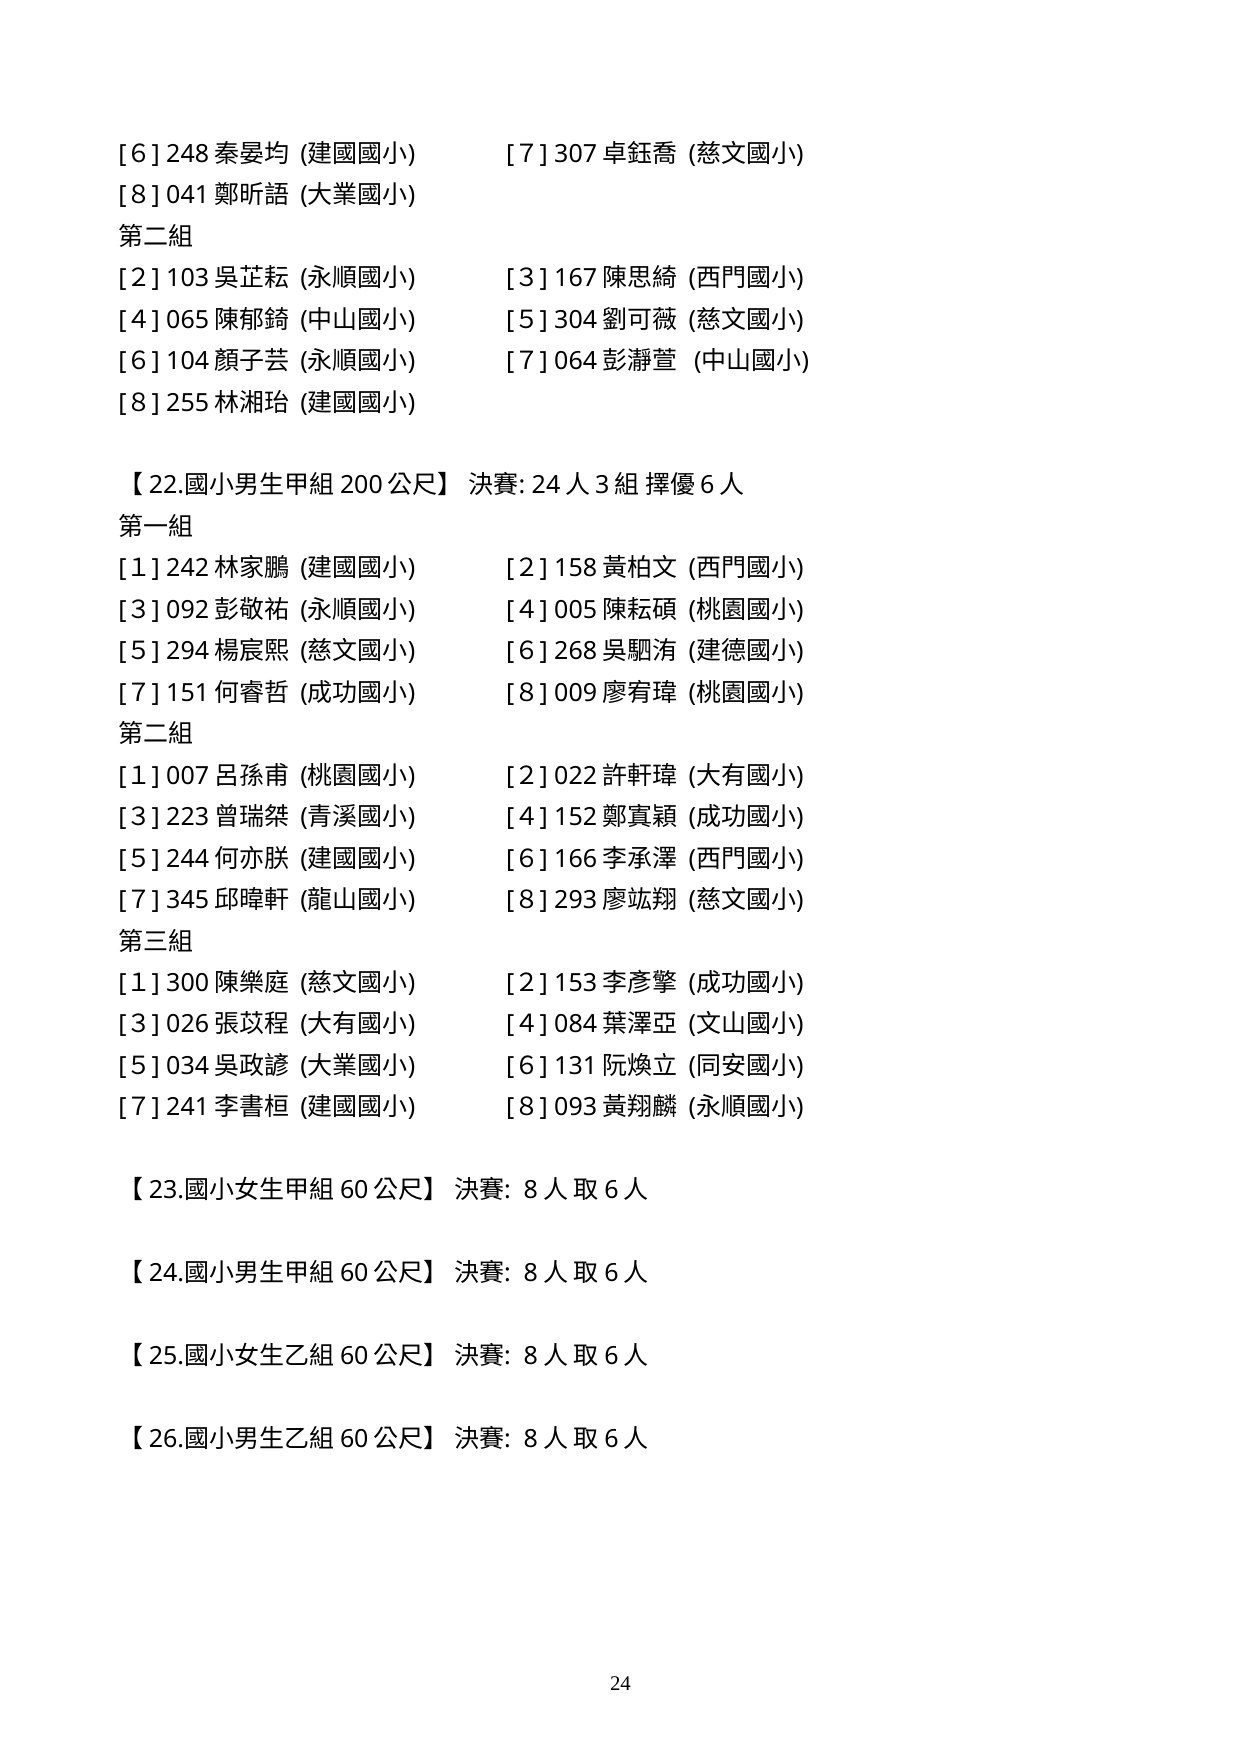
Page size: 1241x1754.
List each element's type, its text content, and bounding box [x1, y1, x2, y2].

text [４] 065陳郁錡 (中山國小) [５] 304劉可薇 (慈文國小) [118, 297, 1122, 338]
text 【 22.國小男生甲組 200公尺】 決賽: 24人3組 擇優6人 [118, 462, 1122, 504]
text [５] 034吳政諺 (大業國小) [６] 131阮煥立 (同安國小) [118, 1043, 1122, 1084]
text [３] 092彭敬祐 (永順國小) [４] 005陳耘碩 (桃園國小) [118, 587, 1122, 628]
text 第一組 [118, 504, 1122, 545]
text 【 24.國小男生甲組 60公尺】 決賽: 8人 取 6人 [118, 1250, 1122, 1292]
text [３] 223曾瑞桀 (青溪國小) [４] 152鄭寘穎 (成功國小) [118, 794, 1122, 836]
text 第二組 [118, 214, 1122, 255]
text [８] 255林湘珆 (建國國小) [118, 379, 1122, 421]
text [５] 294楊宸熙 (慈文國小) [６] 268吳駟洧 (建德國小) [118, 628, 1122, 670]
text [６] 104顏子芸 (永順國小) [７] 064彭瀞萱 (中山國小) [118, 338, 1122, 379]
text [７] 345邱暐軒 (龍山國小) [８] 293廖竑翔 (慈文國小) [118, 877, 1122, 918]
text [１] 007呂孫甫 (桃園國小) [２] 022許軒瑋 (大有國小) [118, 753, 1122, 794]
text [１] 242林家鵬 (建國國小) [２] 158黃柏文 (西門國小) [118, 545, 1122, 587]
text [８] 041鄭昕語 (大業國小) [118, 172, 1122, 214]
text 【 25.國小女生乙組 60公尺】 決賽: 8人 取 6人 [118, 1333, 1122, 1374]
text [６] 248秦晏均 (建國國小) [７] 307卓鈺喬 (慈文國小) [118, 131, 1122, 172]
text [７] 241李書桓 (建國國小) [８] 093黃翔麟 (永順國小) [118, 1084, 1122, 1126]
text 【 23.國小女生甲組 60公尺】 決賽: 8人 取 6人 [118, 1167, 1122, 1209]
text [２] 103吳芷耘 (永順國小) [３] 167陳思綺 (西門國小) [118, 255, 1122, 297]
text 【 26.國小男生乙組 60公尺】 決賽: 8人 取 6人 [118, 1416, 1122, 1457]
text [５] 244何亦朕 (建國國小) [６] 166李承澤 (西門國小) [118, 836, 1122, 877]
text [７] 151何睿哲 (成功國小) [８] 009廖宥瑋 (桃園國小) [118, 670, 1122, 711]
text 第二組 [118, 711, 1122, 753]
text [１] 300陳樂庭 (慈文國小) [２] 153李彥擎 (成功國小) [118, 960, 1122, 1001]
text 第三組 [118, 918, 1122, 960]
text [３] 026張苡程 (大有國小) [４] 084葉澤亞 (文山國小) [118, 1001, 1122, 1043]
